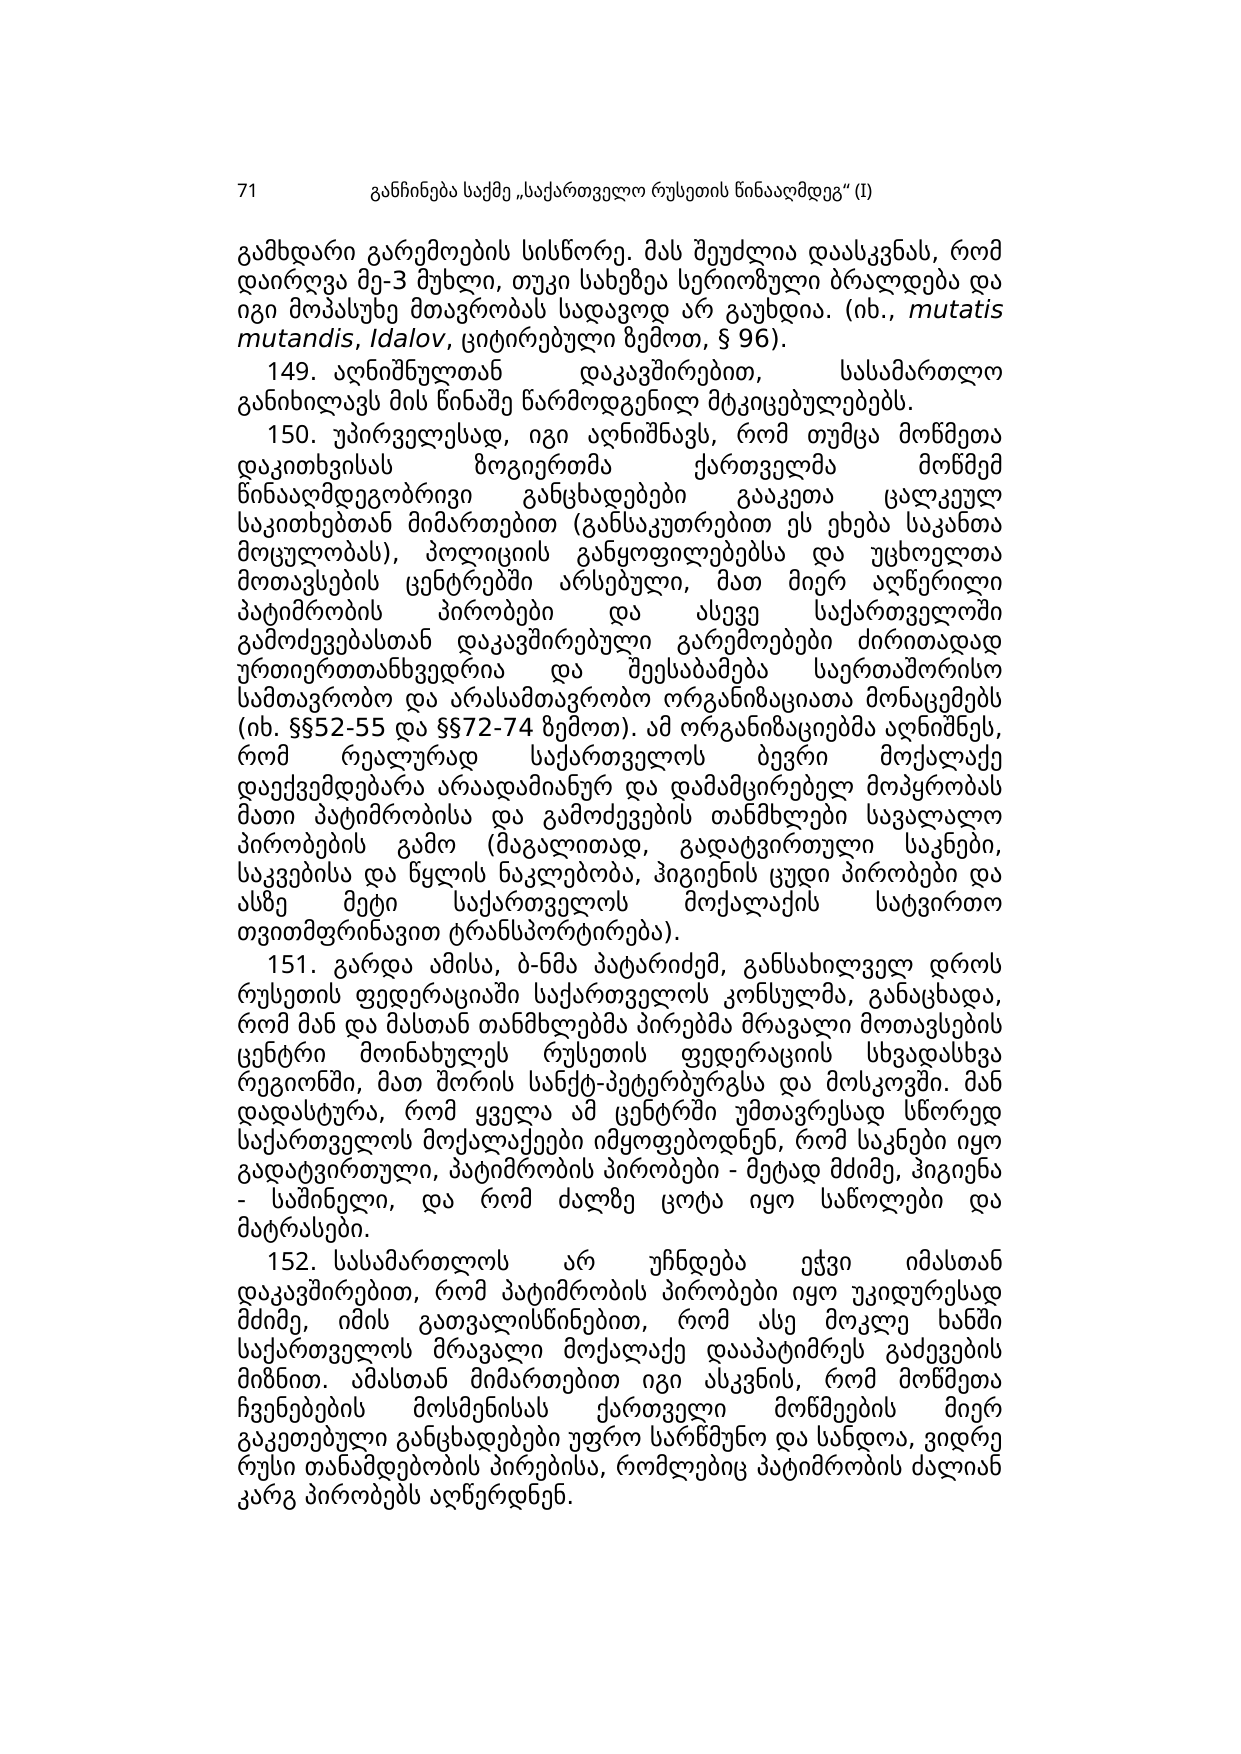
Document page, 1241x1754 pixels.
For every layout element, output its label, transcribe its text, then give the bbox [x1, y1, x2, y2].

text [237, 237, 1003, 353]
